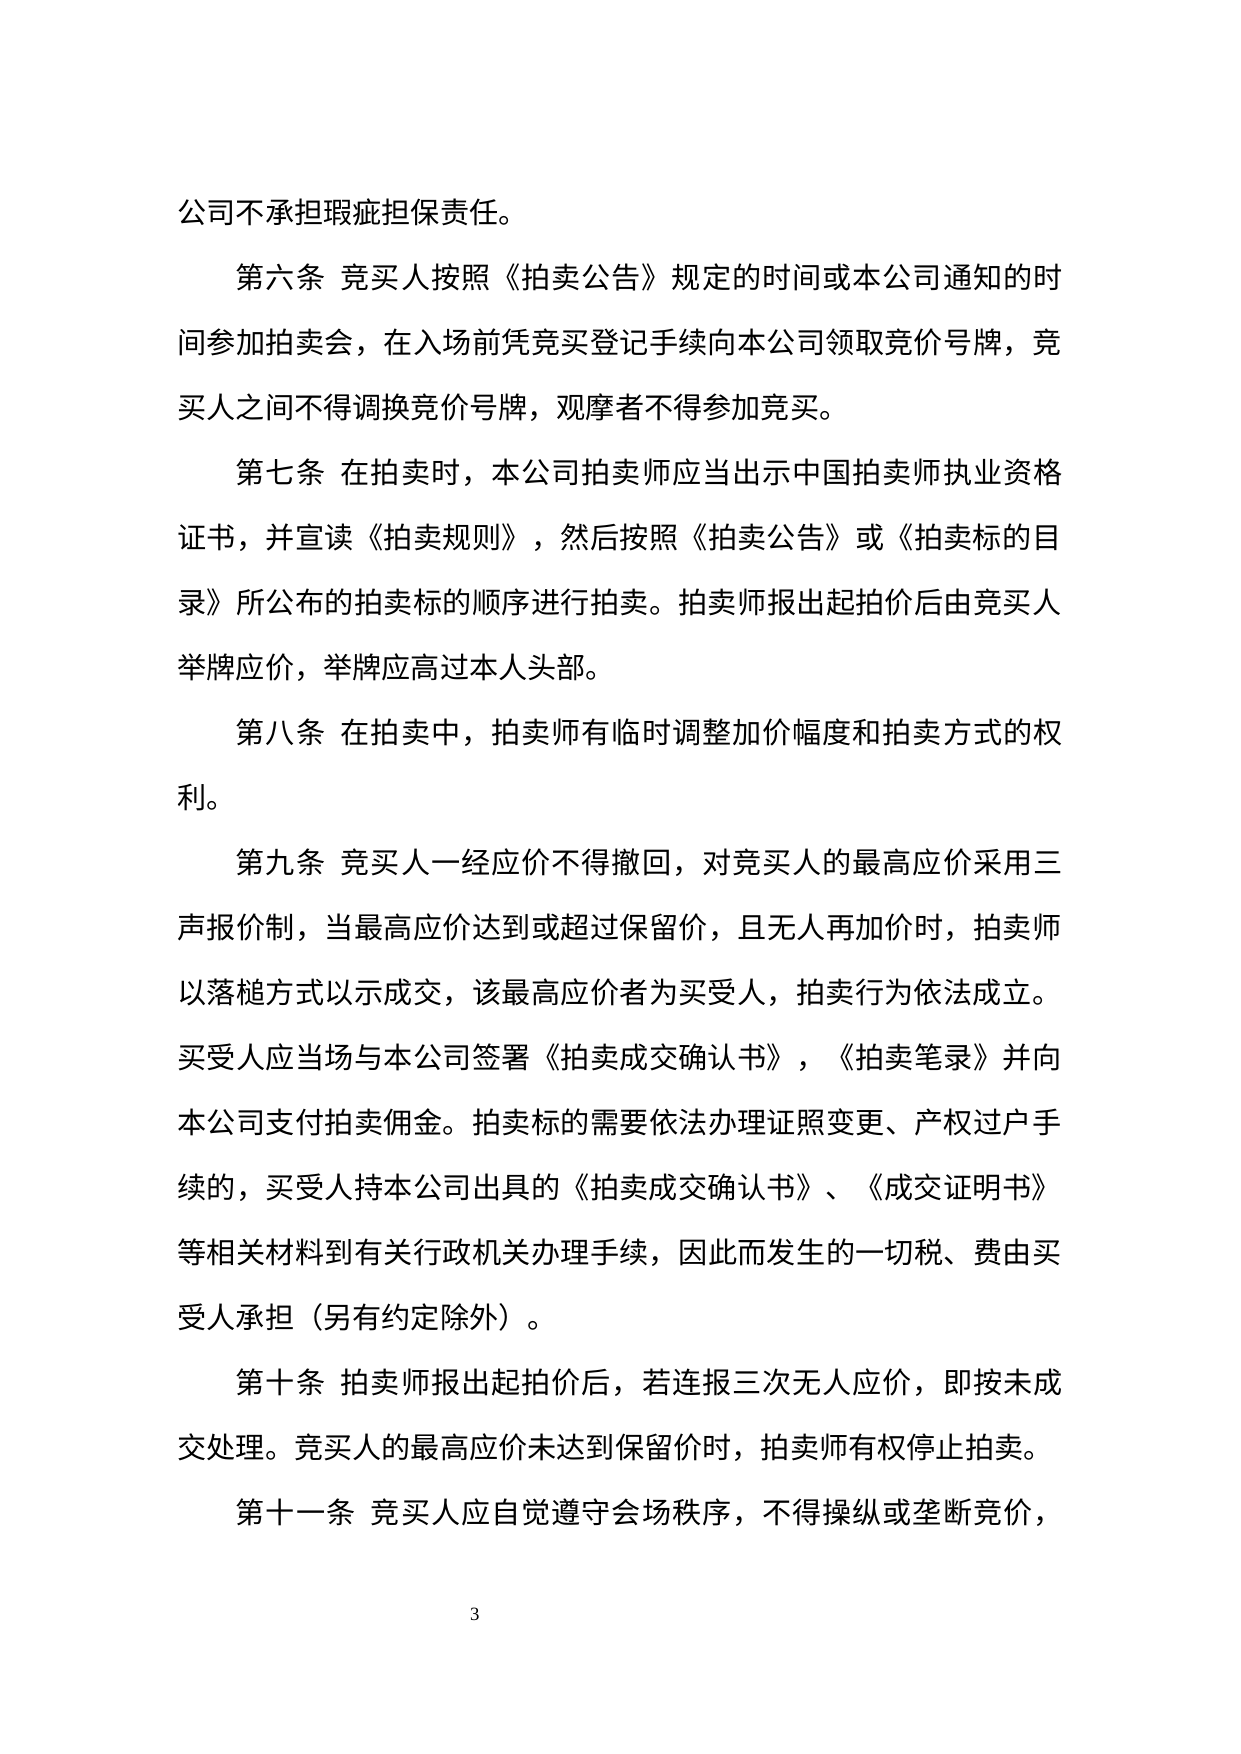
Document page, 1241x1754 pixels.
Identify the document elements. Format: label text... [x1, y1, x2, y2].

text 第六条 竞买人按照《拍卖公告》规定的时间或本公司通知的时间参加拍卖会，在入场前凭竞买登记手续向本公司领取竞价号牌，竞买人之间不得调换竞价号牌，观摩者不得参加竞买。 [177, 243, 1063, 438]
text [177, 1478, 1063, 1543]
text 第七条 在拍卖时，本公司拍卖师应当出示中国拍卖师执业资格证书，并宣读《拍卖规则》，然后按照《拍卖公告》或《拍卖标的目录》所公布的拍卖标的顺序进行拍卖。拍卖师报出起拍价后由竞买人举牌应价，举牌应高过本人头部。 [177, 438, 1063, 698]
text 第八条 在拍卖中，拍卖师有临时调整加价幅度和拍卖方式的权利。 [177, 698, 1063, 828]
text 第十条 拍卖师报出起拍价后，若连报三次无人应价，即按未成交处理。竞买人的最高应价未达到保留价时，拍卖师有权停止拍卖。 [177, 1348, 1063, 1478]
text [177, 178, 1063, 243]
text 第九条 竞买人一经应价不得撤回，对竞买人的最高应价采用三声报价制，当最高应价达到或超过保留价，且无人再加价时，拍卖师以落槌方式以示成交，该最高应价者为买受人，拍卖行为依法成立。买受人应当场与本公司签署《拍卖成交确认书》，《拍卖笔录》并向本公司支付拍卖佣金。拍卖标的需要依法办理证照变更、产权过户手续的，买受人持本公司出具的《拍卖成交确认书》、《成交证明书》等相关材料到有关行政机关办理手续，因此而发生的一切税、费由买受人承担（另有约定除外）。 [177, 828, 1063, 1348]
